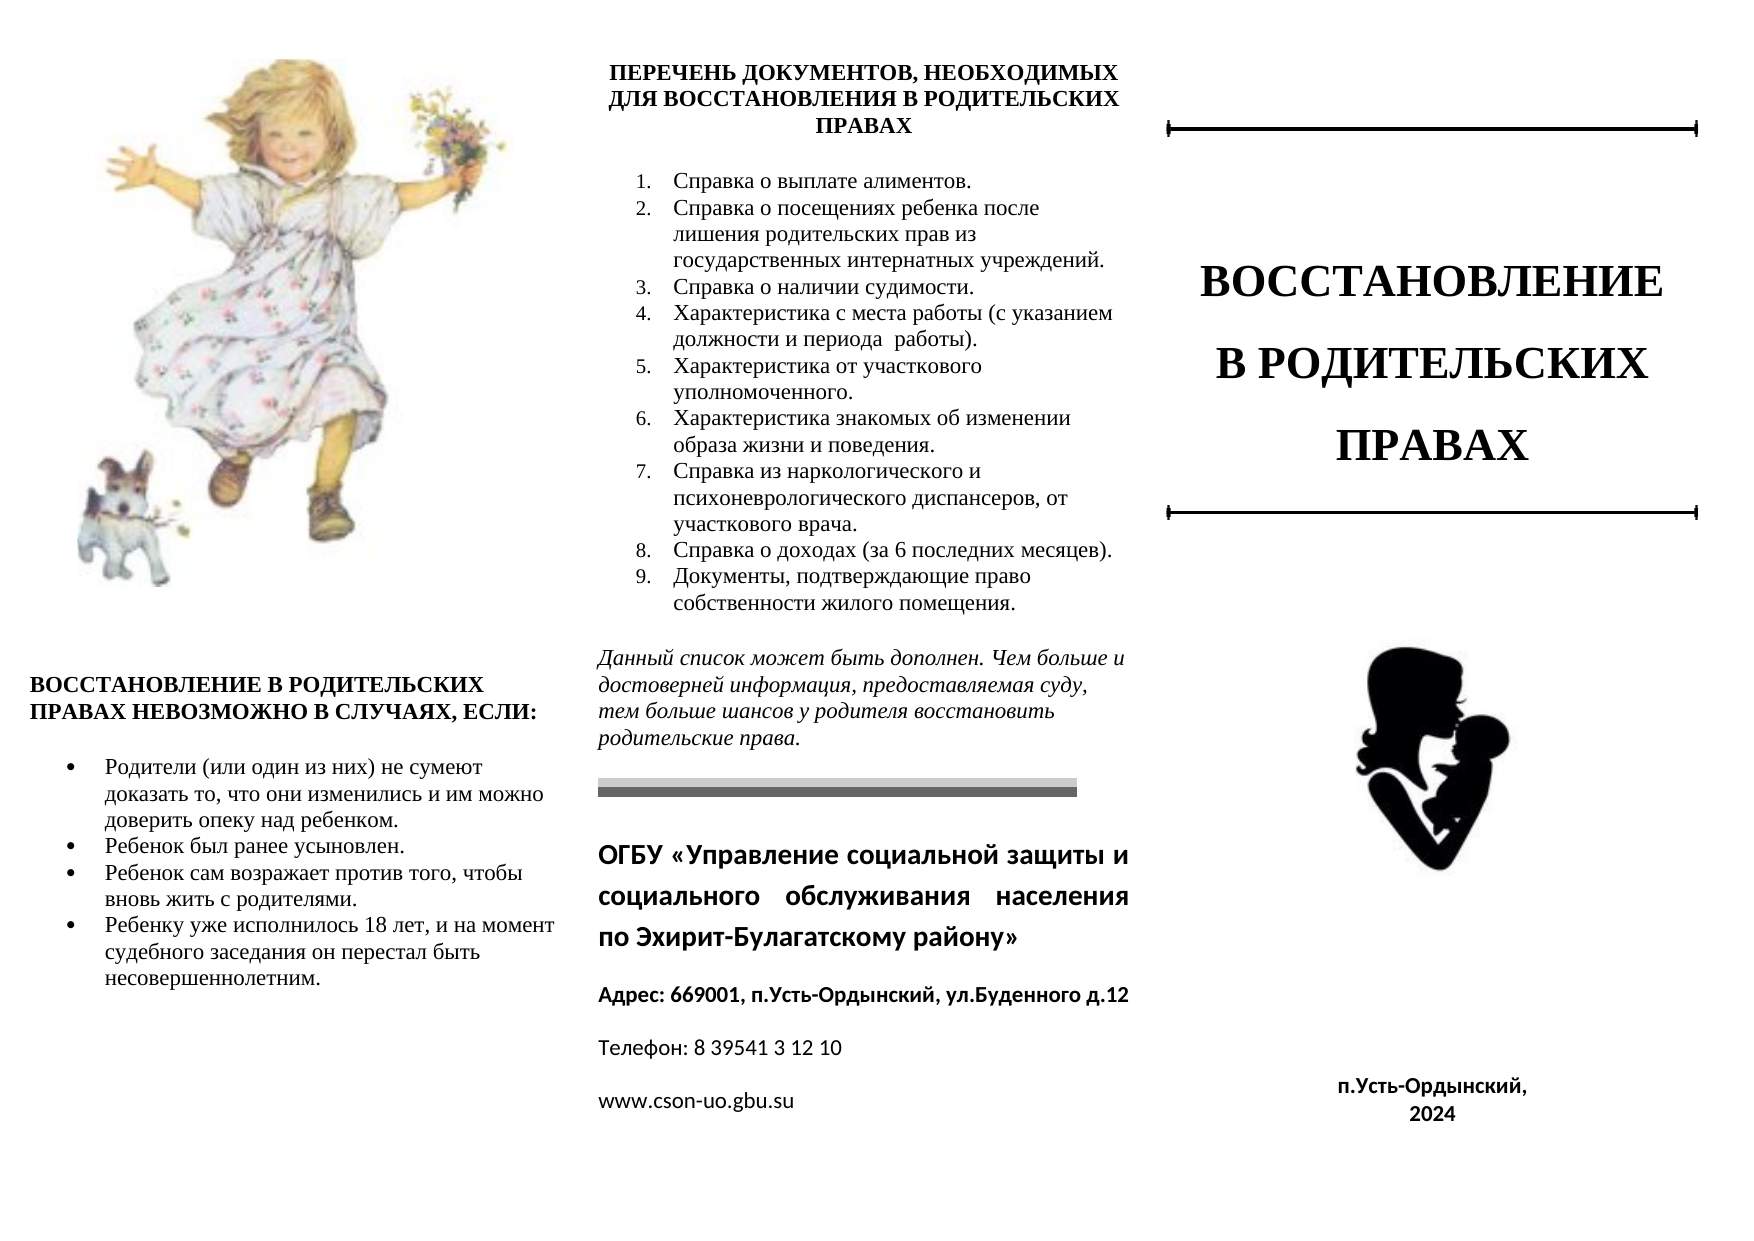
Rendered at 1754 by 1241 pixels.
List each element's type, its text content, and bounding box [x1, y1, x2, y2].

text www.cson-uo.gbu.su [598, 1086, 1129, 1114]
picture [77, 59, 514, 587]
text ПЕРЕЧЕНЬ ДОКУМЕНТОВ, НЕОБХОДИМЫХ ДЛЯ ВОССТАНОВЛЕНИЯ В РОДИТЕЛЬСКИХ ПРАВАХ [598, 59, 1129, 138]
text 2024 [1166, 1099, 1698, 1127]
text В РОДИТЕЛЬСКИХ [1166, 336, 1698, 388]
text Адрес: 669001, п.Усть-Ордынский, ул.Буденного д.12 [598, 980, 1129, 1008]
list Документы, подтверждающие право собственности жилого помещения. [636, 563, 1129, 615]
list Справка о наличии судимости. [636, 273, 1129, 299]
picture [1166, 114, 1699, 148]
text ОГБУ «Управление социальной защиты и социального обслуживания населения по Эхирит-Булагатскому району» [598, 836, 1129, 954]
text ВОССТАНОВЛЕНИЕ [1166, 254, 1698, 307]
list Справка о выплате алиментов. [636, 167, 1129, 194]
list Ребенок был ранее усыновлен. [67, 832, 561, 859]
text ПРАВАХ [1166, 418, 1698, 470]
text Данный список может быть дополнен. Чем больше и достоверней информация, предоставляемая суду, тем больше шансов у родителя восстановить родительские права. [598, 644, 1129, 750]
text п.Усть-Ордынский, [1166, 1071, 1698, 1099]
text Телефон: 8 39541 3 12 10 [598, 1033, 1129, 1061]
list Справка из наркологического и психоневрологического диспансеров, от участкового врача. [636, 457, 1129, 536]
text ВОССТАНОВЛЕНИЕ В РОДИТЕЛЬСКИХ ПРАВАХ НЕВОЗМОЖНО В СЛУЧАЯХ, ЕСЛИ: [29, 671, 561, 724]
list Справка о посещениях ребенка после лишения родительских прав из государственных интернатных учреждений. [636, 194, 1129, 273]
list Характеристика знакомых об изменении образа жизни и поведения. [636, 404, 1129, 457]
list Ребенку уже исполнилось 18 лет, и на момент судебного заседания он перестал быть несовершеннолетним. [67, 911, 561, 990]
list Характеристика с места работы (с указанием должности и периода работы). [636, 299, 1129, 352]
list Ребенок сам возражает против того, чтобы вновь жить с родителями. [67, 859, 561, 911]
picture [1330, 613, 1534, 901]
list Справка о доходах (за 6 последних месяцев). [636, 536, 1129, 563]
list Родители (или один из них) не сумеют доказать то, что они изменились и им можно доверить опеку над ребенком. [67, 753, 561, 832]
picture [598, 778, 1077, 797]
list Характеристика от участкового уполномоченного. [636, 352, 1129, 404]
picture [1166, 499, 1699, 529]
